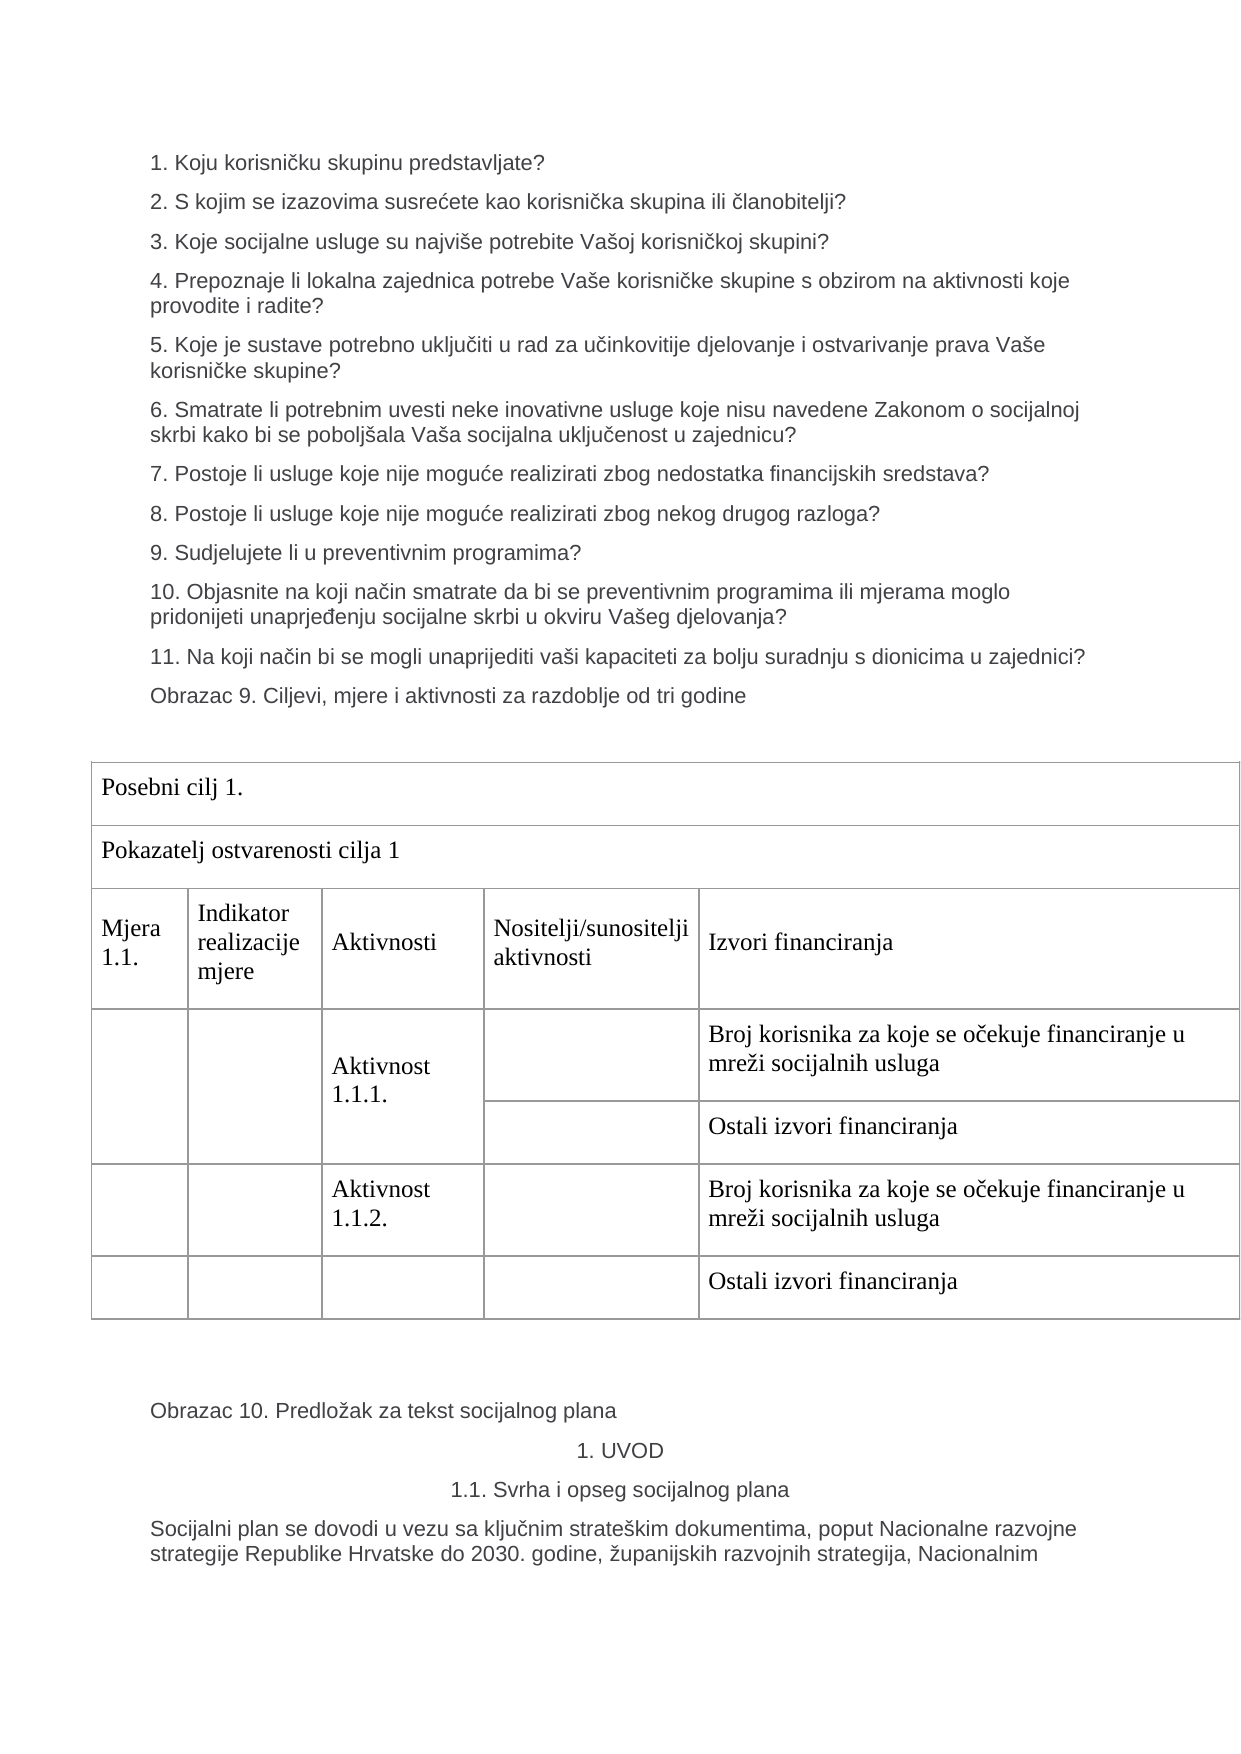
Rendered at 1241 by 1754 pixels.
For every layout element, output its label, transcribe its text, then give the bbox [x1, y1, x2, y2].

table_cell [92, 1165, 187, 1255]
text 1.1. Svrha i opseg socijalnog plana [150, 1477, 1090, 1502]
table_cell [485, 1102, 698, 1163]
table_cell Broj korisnika za koje se očekuje financiranje u mreži socijalnih usluga [700, 1165, 1239, 1255]
text 4. Prepoznaje li lokalna zajednica potrebe Vaše korisničke skupine s obzirom na aktivnosti koje provodite i radite? [150, 268, 1090, 318]
table_cell Ostali izvori financiranja [700, 1102, 1239, 1163]
table_cell [485, 1165, 698, 1255]
text 1. Koju korisničku skupinu predstavljate? [150, 150, 1090, 175]
text 7. Postoje li usluge koje nije moguće realizirati zbog nedostatka financijskih sredstava? [150, 461, 1090, 486]
table_cell Aktivnost 1.1.1. [323, 1010, 483, 1163]
table_cell Aktivnosti [323, 889, 483, 1008]
table_cell Ostali izvori financiranja [700, 1257, 1239, 1318]
text 8. Postoje li usluge koje nije moguće realizirati zbog nekog drugog razloga? [150, 501, 1090, 526]
table_cell Nositelji/sunositelji aktivnosti [485, 889, 698, 1008]
text 9. Sudjelujete li u preventivnim programima? [150, 540, 1090, 565]
table_cell Mjera 1.1. [92, 889, 187, 1008]
table_cell Pokazatelj ostvarenosti cilja 1 [92, 826, 1239, 888]
text 10. Objasnite na koji način smatrate da bi se preventivnim programima ili mjerama moglo pridonijeti unaprjeđenju socijalne skrbi u okviru Vašeg djelovanja? [150, 579, 1090, 629]
table_cell Indikator realizacije mjere [189, 889, 321, 1008]
text 3. Koje socijalne usluge su najviše potrebite Vašoj korisničkoj skupini? [150, 228, 1090, 254]
table_header Posebni cilj 1. [92, 763, 1239, 824]
table_cell [485, 1257, 698, 1318]
table_cell Izvori financiranja [700, 889, 1239, 1008]
text 1. UVOD [150, 1438, 1090, 1463]
table_cell [323, 1257, 483, 1318]
table_cell Broj korisnika za koje se očekuje financiranje u mreži socijalnih usluga [700, 1010, 1239, 1100]
table_cell [92, 1257, 187, 1318]
table_cell [189, 1010, 321, 1163]
text 6. Smatrate li potrebnim uvesti neke inovativne usluge koje nisu navedene Zakonom o socijalnoj skrbi kako bi se poboljšala Vaša socijalna uključenost u zajednicu? [150, 397, 1090, 447]
text 2. S kojim se izazovima susrećete kao korisnička skupina ili članobitelji? [150, 189, 1090, 214]
text 5. Koje je sustave potrebno uključiti u rad za učinkovitije djelovanje i ostvarivanje prava Vaše korisničke skupine? [150, 332, 1090, 383]
table_cell Aktivnost 1.1.2. [323, 1165, 483, 1255]
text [150, 1516, 1090, 1567]
text Obrazac 10. Predložak za tekst socijalnog plana [150, 1398, 1090, 1423]
table_cell [92, 1010, 187, 1163]
text Obrazac 9. Ciljevi, mjere i aktivnosti za razdoblje od tri godine [150, 683, 1090, 708]
table_cell [189, 1165, 321, 1255]
text 11. Na koji način bi se mogli unaprijediti vaši kapaciteti za bolju suradnju s dionicima u zajednici? [150, 643, 1090, 669]
table_cell [485, 1010, 698, 1100]
table_cell [189, 1257, 321, 1318]
